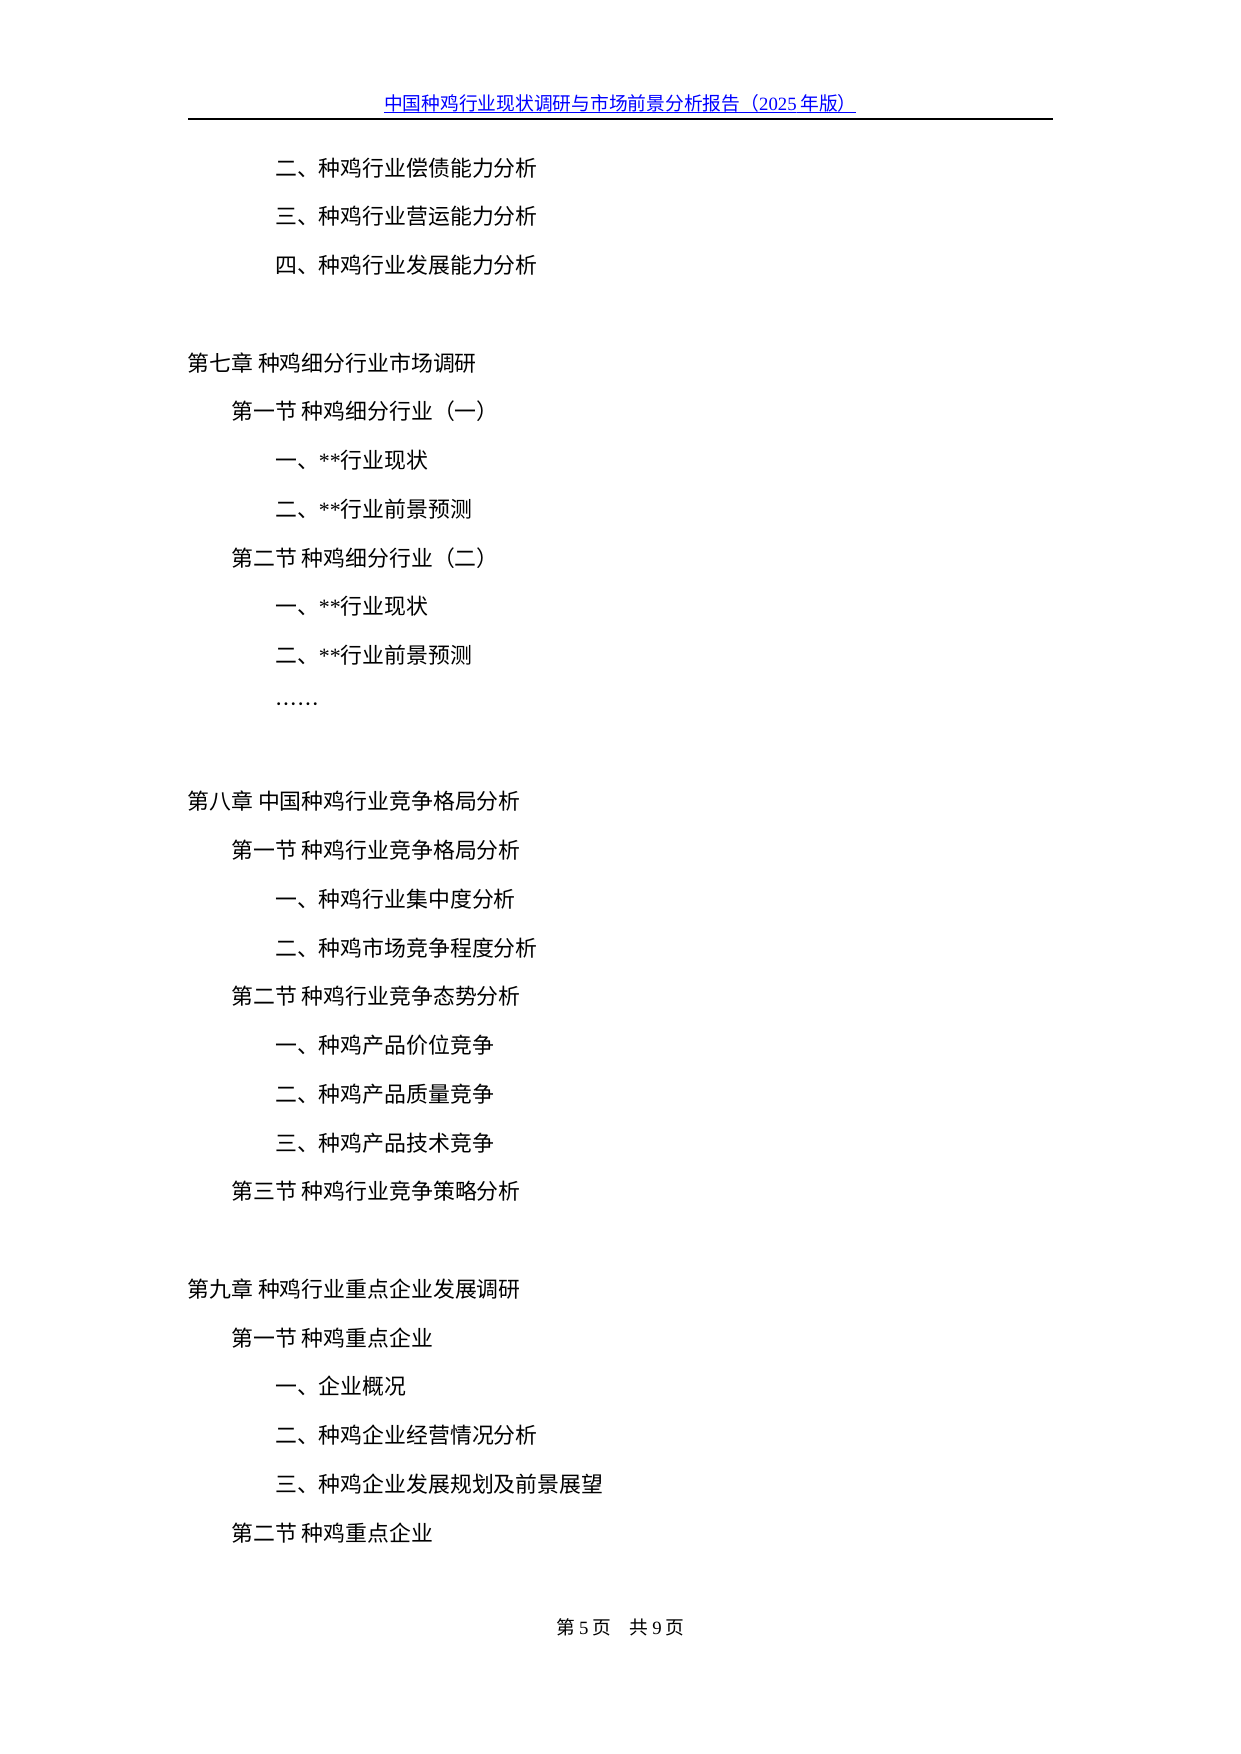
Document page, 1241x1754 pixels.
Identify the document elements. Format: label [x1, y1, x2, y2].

text [187, 150, 1053, 1548]
